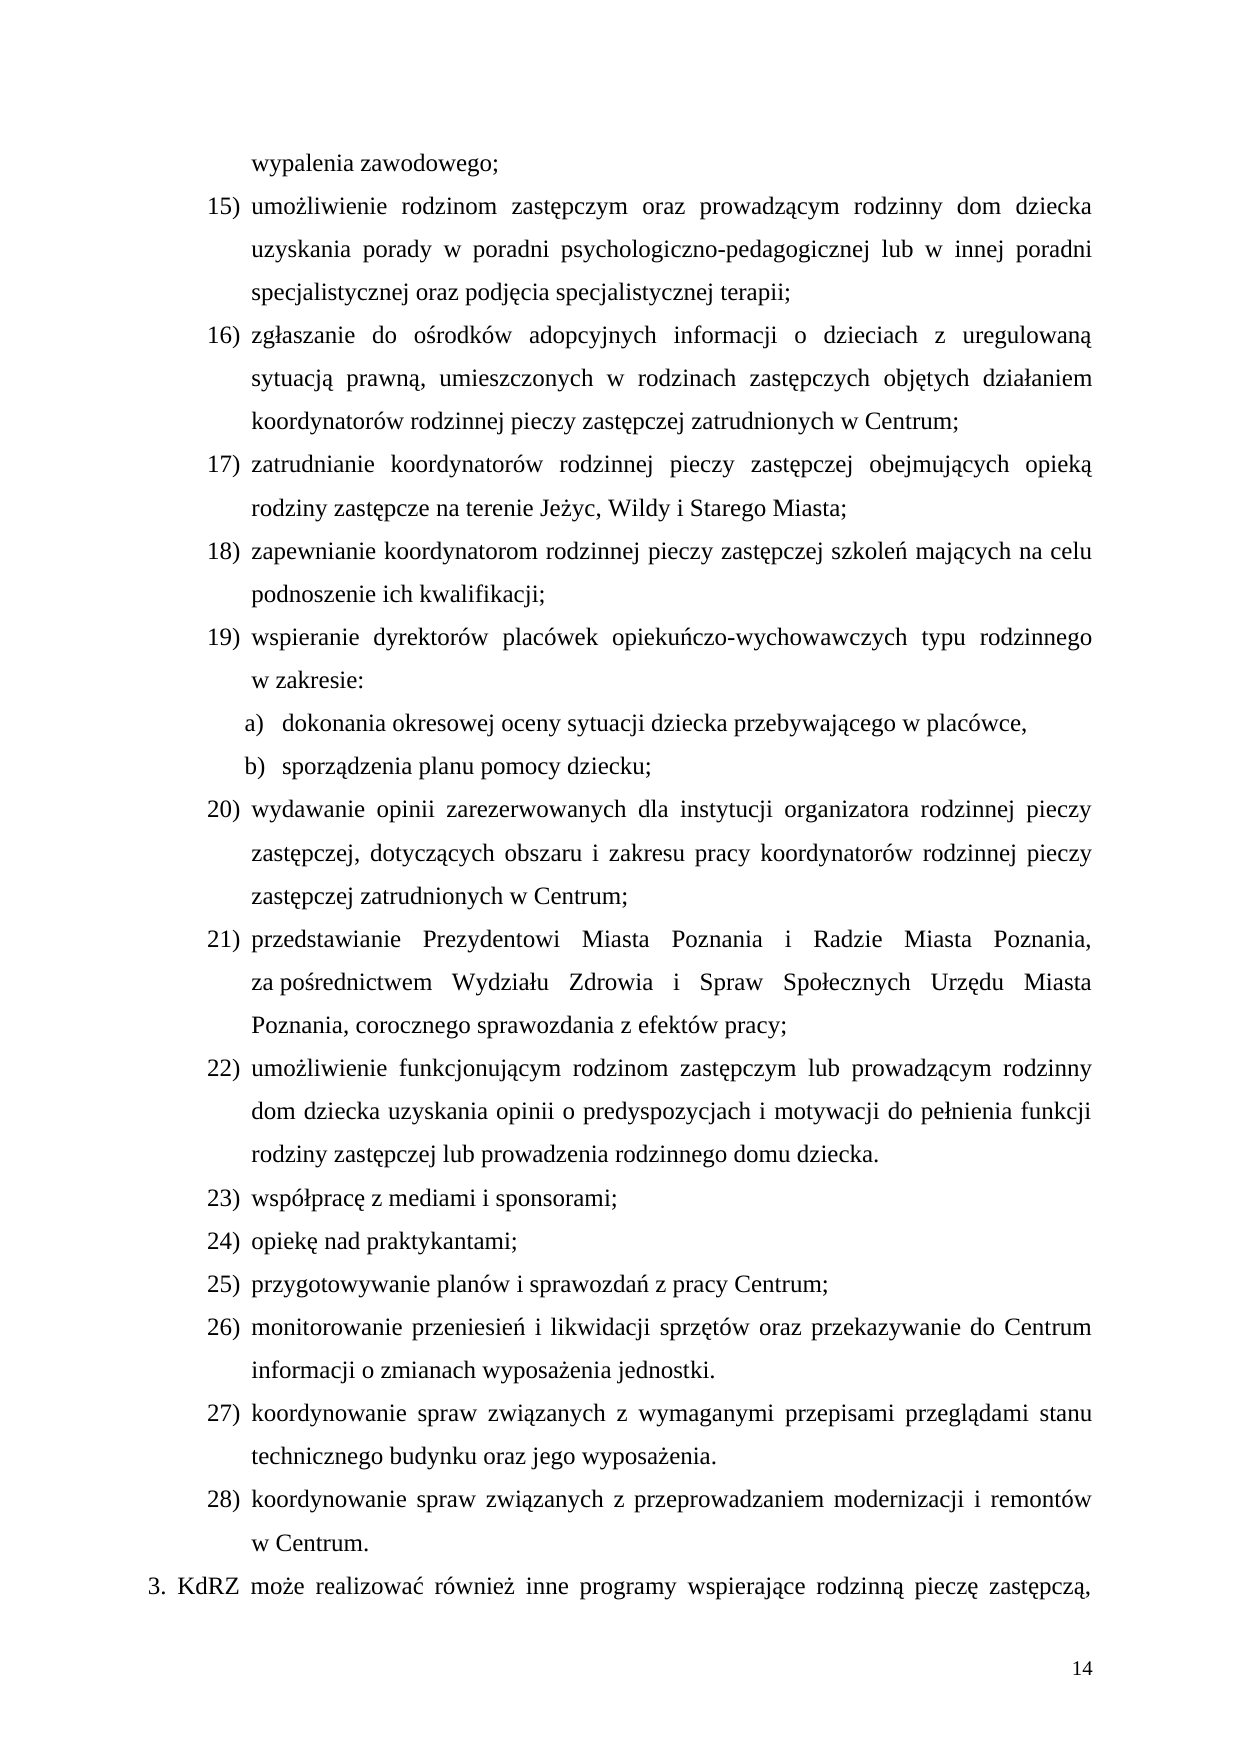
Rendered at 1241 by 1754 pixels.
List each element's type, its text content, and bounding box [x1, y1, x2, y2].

text 20) wydawanie opinii zarezerwowanych dla instytucji organizatora rodzinnej pieczy zastępczej, dotyczących obszaru i zakresu pracy koordynatorów rodzinnej pieczy zastępczej zatrudnionych w Centrum; [207, 794, 1092, 909]
text 17) zatrudnianie koordynatorów rodzinnej pieczy zastępczej obejmujących opieką rodziny zastępcze na terenie Jeżyc, Wildy i Starego Miasta; [207, 449, 1092, 521]
text 26) monitorowanie przeniesień i likwidacji sprzętów oraz przekazywanie do Centrum informacji o zmianach wyposażenia jednostki. [207, 1312, 1092, 1384]
text 27) koordynowanie spraw związanych z wymaganymi przepisami przeglądami stanu technicznego budynku oraz jego wyposażenia. [207, 1398, 1092, 1470]
text 25) przygotowywanie planów i sprawozdań z pracy Centrum; [207, 1269, 1092, 1298]
text 24) opiekę nad praktykantami; [207, 1226, 1092, 1254]
text 28) koordynowanie spraw związanych z przeprowadzaniem modernizacji i remontów w Centrum. [207, 1484, 1092, 1556]
text 23) współpracę z mediami i sponsorami; [207, 1183, 1092, 1211]
list dokonania okresowej oceny sytuacji dziecka przebywającego w placówce, [244, 708, 1092, 737]
list sporządzenia planu pomocy dziecku; [244, 751, 1092, 780]
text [207, 148, 1092, 176]
text 15) umożliwienie rodzinom zastępczym oraz prowadzącym rodzinny dom dziecka uzyskania porady w poradni psychologiczno-pedagogicznej lub w innej poradni specjalistycznej oraz podjęcia specjalistycznej terapii; [207, 191, 1092, 306]
text 16) zgłaszanie do ośrodków adopcyjnych informacji o dzieciach z uregulowaną sytuacją prawną, umieszczonych w rodzinach zastępczych objętych działaniem koordynatorów rodzinnej pieczy zastępczej zatrudnionych w Centrum; [207, 320, 1092, 435]
text 21) przedstawianie Prezydentowi Miasta Poznania i Radzie Miasta Poznania, za pośrednictwem Wydziału Zdrowia i Spraw Społecznych Urzędu Miasta Poznania, corocznego sprawozdania z efektów pracy; [207, 924, 1092, 1039]
text 19) wspieranie dyrektorów placówek opiekuńczo-wychowawczych typu rodzinnego w zakresie: [207, 622, 1092, 694]
text 18) zapewnianie koordynatorom rodzinnej pieczy zastępczej szkoleń mających na celu podnoszenie ich kwalifikacji; [207, 536, 1092, 608]
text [148, 1571, 1092, 1599]
text 22) umożliwienie funkcjonującym rodzinom zastępczym lub prowadzącym rodzinny dom dziecka uzyskania opinii o predyspozycjach i motywacji do pełnienia funkcji rodziny zastępczej lub prowadzenia rodzinnego domu dziecka. [207, 1053, 1092, 1168]
